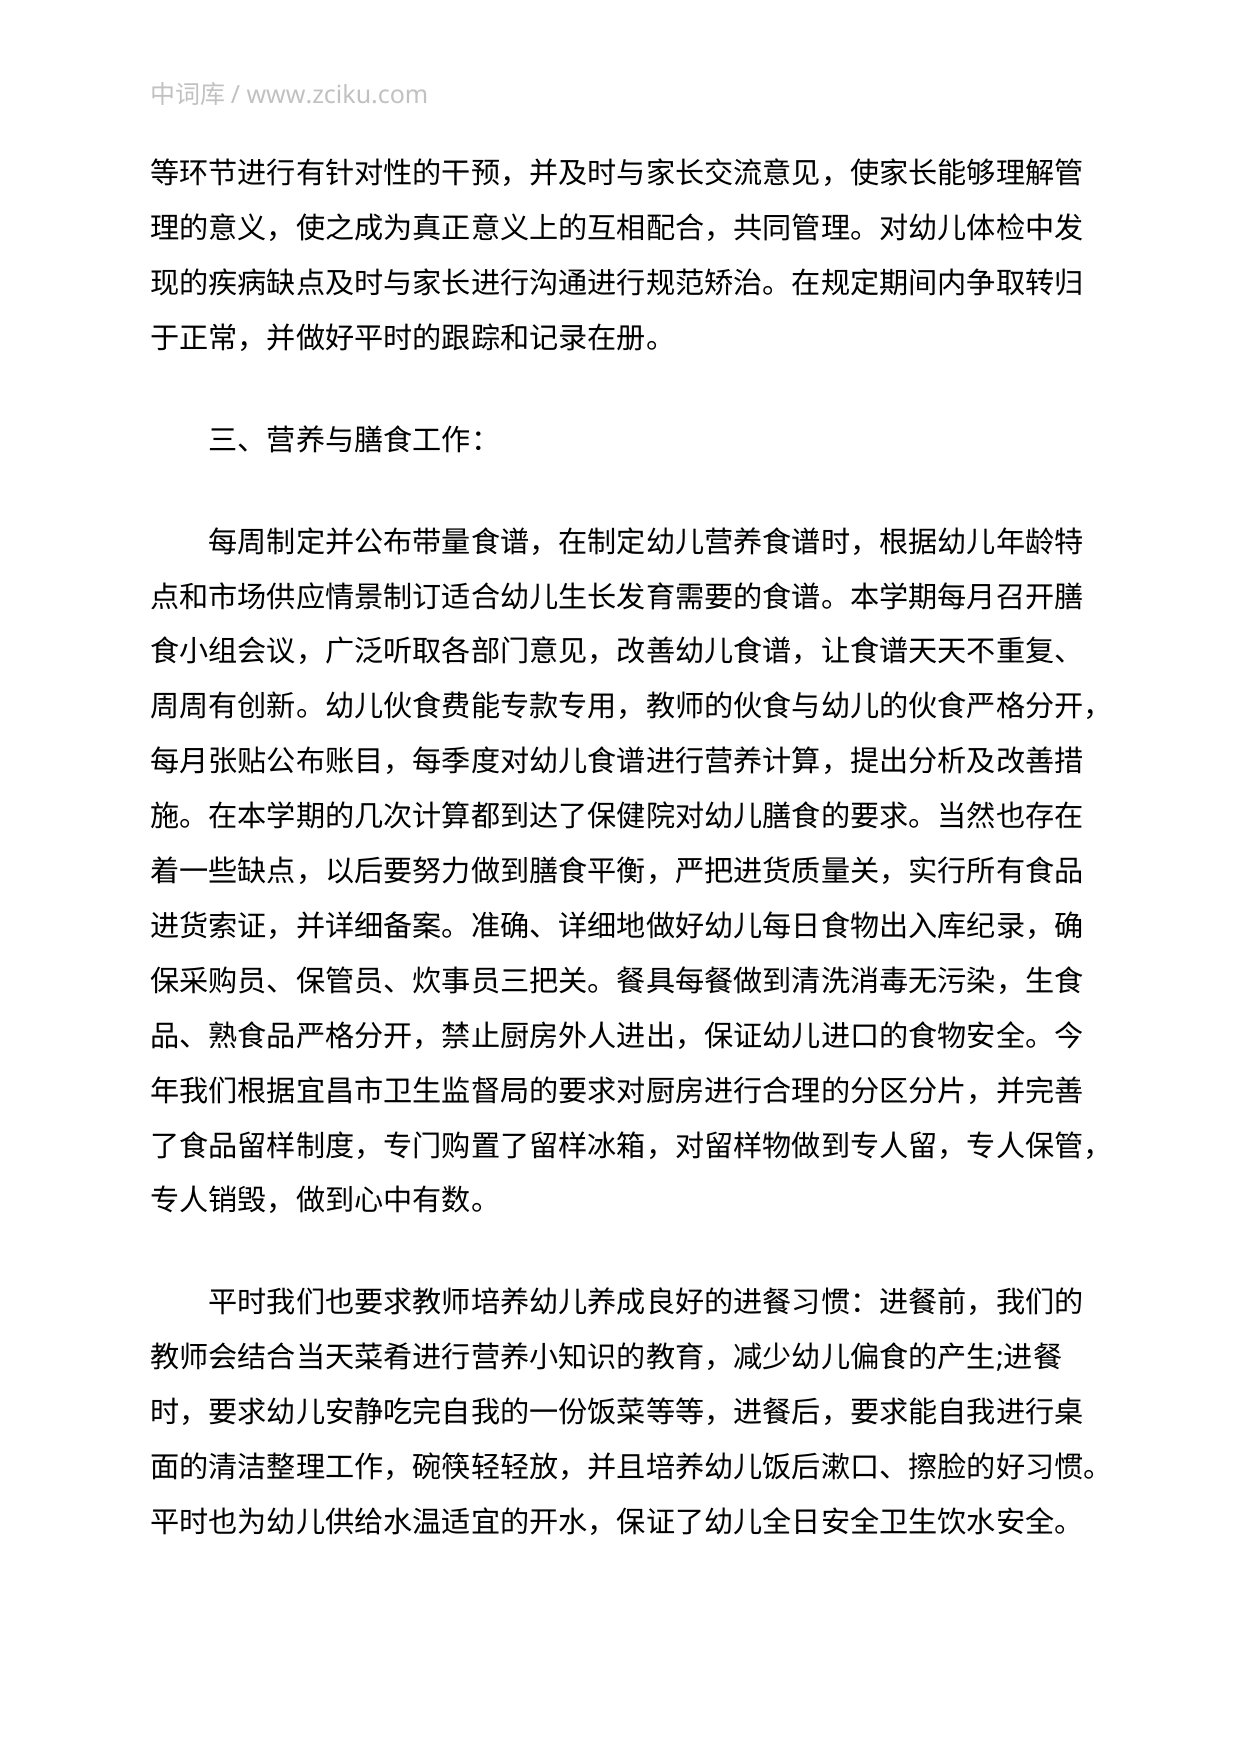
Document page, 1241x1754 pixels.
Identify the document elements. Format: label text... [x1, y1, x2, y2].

text 平时我们也要求教师培养幼儿养成良好的进餐习惯：进餐前，我们的教师会结合当天菜肴进行营养小知识的教育，减少幼儿偏食的产生;进餐时，要求幼儿安静吃完自我的一份饭菜等等，进餐后，要求能自我进行桌面的清洁整理工作，碗筷轻轻放，并且培养幼儿饭后漱口、擦脸的好习惯。平时也为幼儿供给水温适宜的开水，保证了幼儿全日安全卫生饮水安全。 [150, 1279, 1090, 1541]
text 每周制定并公布带量食谱，在制定幼儿营养食谱时，根据幼儿年龄特点和市场供应情景制订适合幼儿生长发育需要的食谱。本学期每月召开膳食小组会议，广泛听取各部门意见，改善幼儿食谱，让食谱天天不重复、周周有创新。幼儿伙食费能专款专用，教师的伙食与幼儿的伙食严格分开，每月张贴公布账目，每季度对幼儿食谱进行营养计算，提出分析及改善措施。在本学期的几次计算都到达了保健院对幼儿膳食的要求。当然也存在着一些缺点，以后要努力做到膳食平衡，严把进货质量关，实行所有食品进货索证，并详细备案。准确、详细地做好幼儿每日食物出入库纪录，确保采购员、保管员、炊事员三把关。餐具每餐做到清洗消毒无污染，生食品、熟食品严格分开，禁止厨房外人进出，保证幼儿进口的食物安全。今年我们根据宜昌市卫生监督局的要求对厨房进行合理的分区分片，并完善了食品留样制度，专门购置了留样冰箱，对留样物做到专人留，专人保管，专人销毁，做到心中有数。 [150, 518, 1090, 1219]
text 三、营养与膳食工作： [150, 416, 1090, 459]
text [150, 150, 1090, 357]
